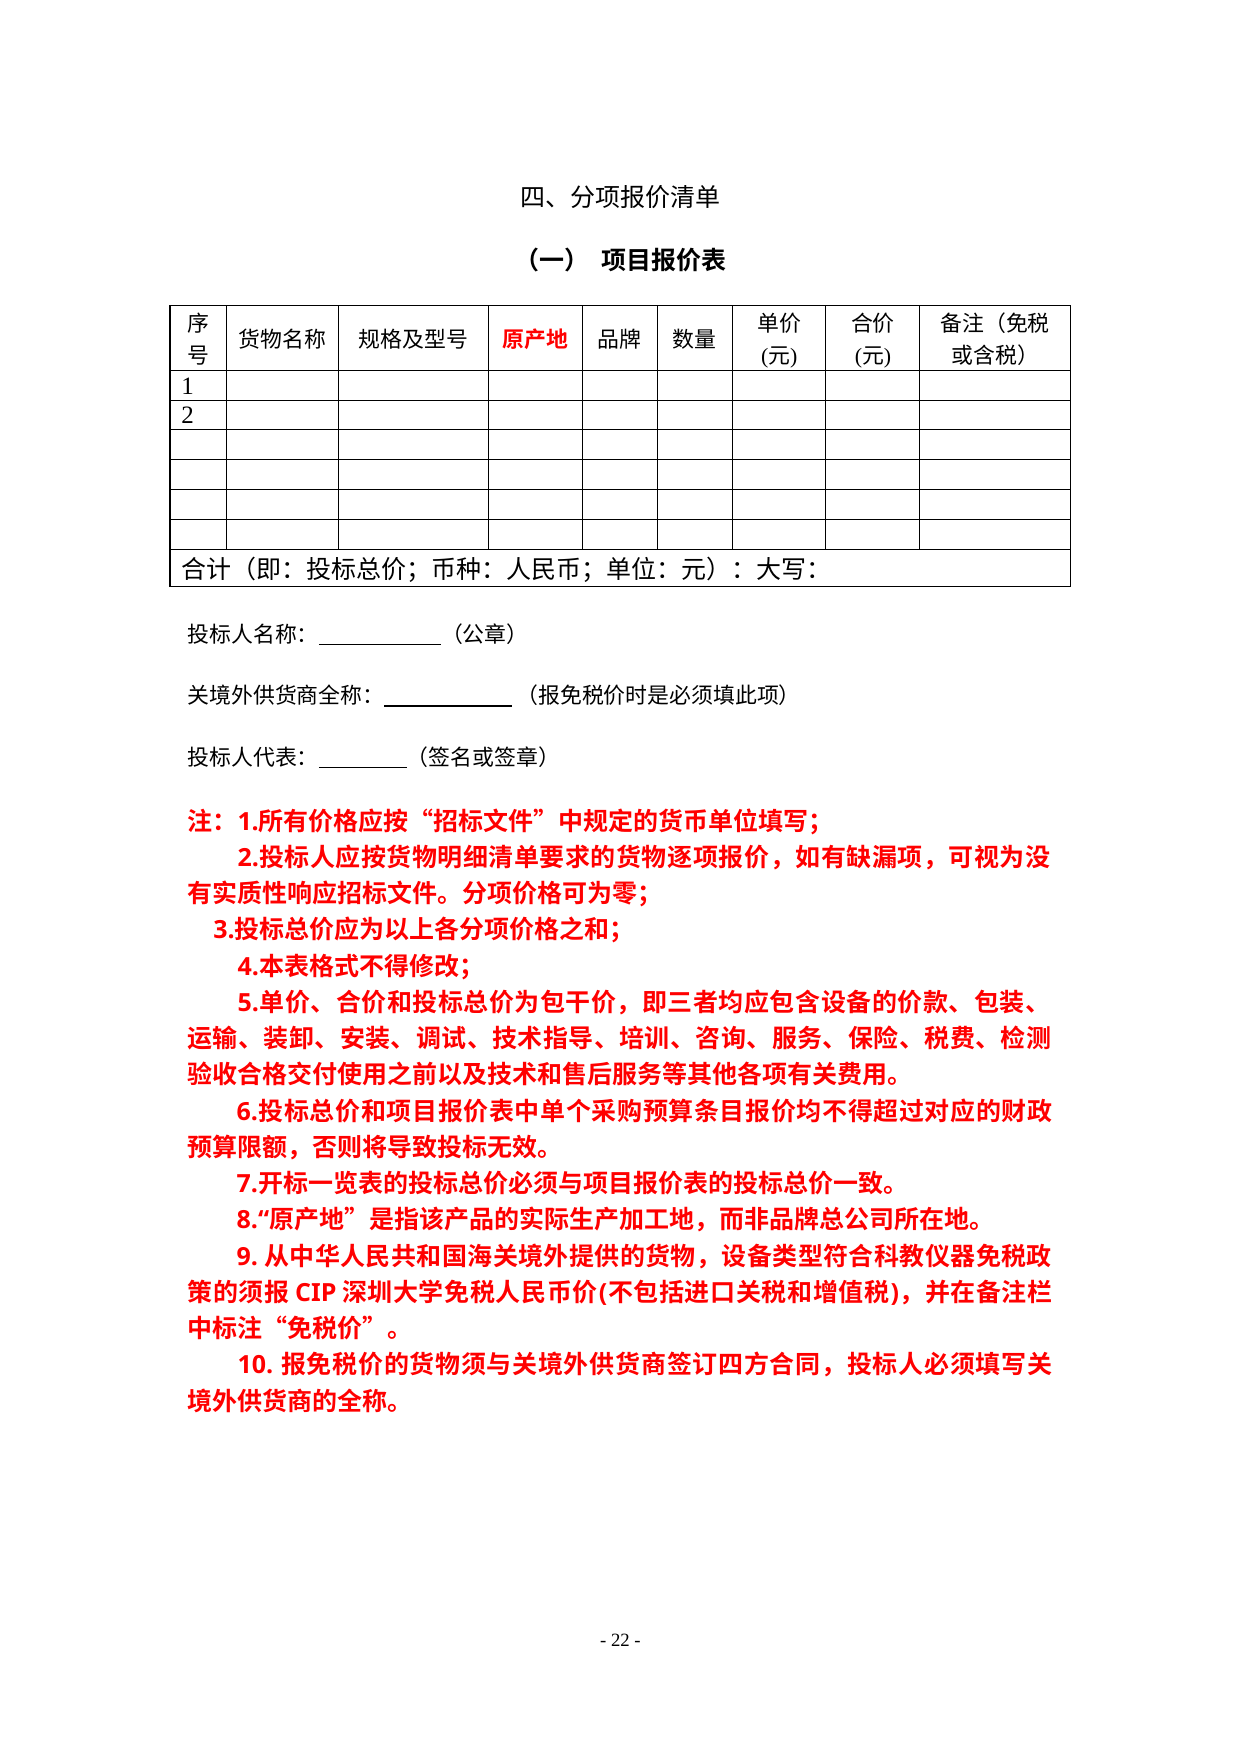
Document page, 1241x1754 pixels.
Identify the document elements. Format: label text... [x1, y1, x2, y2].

table_cell 1 [171, 371, 226, 399]
text 3.投标总价应为以上各分项价格之和； [187, 910, 1053, 946]
text 10. 报免税价的货物须与关境外供货商签订四方合同，投标人必须填写关境外供货商的全称。 [187, 1345, 1053, 1417]
table_cell [583, 401, 657, 429]
table_cell [489, 490, 582, 519]
table_cell [733, 520, 825, 548]
table_cell 合计（即：投标总价；币种：人民币；单位：元）：大写： [171, 550, 1070, 586]
table_cell [339, 430, 488, 459]
table_cell [658, 430, 732, 459]
text 4.本表格式不得修改； [187, 946, 1053, 982]
table_cell [171, 490, 226, 519]
table_cell [583, 371, 657, 399]
list 项目报价表 [187, 240, 1053, 277]
table_cell [733, 490, 825, 519]
table_cell [489, 430, 582, 459]
table_cell [733, 371, 825, 399]
table_cell [826, 520, 919, 548]
table_cell [583, 520, 657, 548]
table_header 规格及型号 [339, 306, 488, 370]
table_cell [658, 490, 732, 519]
table_cell [489, 371, 582, 399]
text 2.投标人应按货物明细清单要求的货物逐项报价，如有缺漏项，可视为没有实质性响应招标文件。分项价格可为零； [187, 837, 1053, 910]
table_cell [489, 401, 582, 429]
table_cell [920, 401, 1070, 429]
text 8.“原产地”是指该产品的实际生产加工地，而非品牌总公司所在地。 [187, 1200, 1053, 1236]
table_header 备注（免税或含税） [920, 306, 1070, 370]
table_cell [826, 490, 919, 519]
table_cell [171, 430, 226, 459]
text 5.单价、合价和投标总价为包干价，即三者均应包含设备的价款、包装、运输、装卸、安装、调试、技术指导、培训、咨询、服务、保险、税费、检测、验收合格交付使用之前以及技术和售后服务等其他各项有关费用。 [187, 982, 1053, 1091]
table_cell [733, 460, 825, 489]
table_cell [339, 520, 488, 548]
table_cell [171, 520, 226, 548]
subtitle 四、分项报价清单 [187, 177, 1053, 213]
table_header 货物名称 [227, 306, 338, 370]
text 9. 从中华人民共和国海关境外提供的货物，设备类型符合科教仪器免税政策的须报CIP深圳大学免税人民币价(不包括进口关税和增值税)，并在备注栏中标注“免税价”。 [187, 1236, 1053, 1345]
text 7.开标一览表的投标总价必须与项目报价表的投标总价一致。 [187, 1163, 1053, 1200]
table_cell [583, 460, 657, 489]
table_cell [658, 371, 732, 399]
text 投标人代表： （签名或签章） [187, 739, 1053, 771]
table_header 合价(元) [826, 306, 919, 370]
text 投标人名称： （公章） [187, 617, 1053, 648]
table_header 数量 [658, 306, 732, 370]
table_header 原产地 [489, 306, 582, 370]
table_cell [658, 401, 732, 429]
table_header 品牌 [583, 306, 657, 370]
table_header 单价(元) [733, 306, 825, 370]
table_cell [171, 460, 226, 489]
table_cell [733, 401, 825, 429]
table_cell [920, 460, 1070, 489]
table_header 序号 [171, 306, 226, 370]
table_cell [227, 520, 338, 548]
table_cell [826, 371, 919, 399]
table_cell [826, 430, 919, 459]
table_cell [658, 460, 732, 489]
table_cell 2 [171, 401, 226, 429]
table_cell [227, 371, 338, 399]
table_cell [489, 460, 582, 489]
table_cell [733, 430, 825, 459]
table_cell [920, 430, 1070, 459]
table_cell [920, 371, 1070, 399]
table_cell [658, 520, 732, 548]
table_cell [583, 430, 657, 459]
table_cell [339, 460, 488, 489]
text 注：1.所有价格应按“招标文件”中规定的货币单位填写； [187, 801, 1053, 837]
table_cell [583, 490, 657, 519]
text 6.投标总价和项目报价表中单个采购预算条目报价均不得超过对应的财政预算限额，否则将导致投标无效。 [187, 1091, 1053, 1163]
table_cell [920, 490, 1070, 519]
table_cell [920, 520, 1070, 548]
table_cell [826, 401, 919, 429]
text 关境外供货商全称： （报免税价时是必须填此项） [187, 678, 1053, 710]
table_cell [339, 490, 488, 519]
table_cell [227, 460, 338, 489]
table_cell [339, 371, 488, 399]
table_cell [826, 460, 919, 489]
table_cell [227, 430, 338, 459]
table_cell [227, 490, 338, 519]
table_cell [227, 401, 338, 429]
table_cell [339, 401, 488, 429]
table_cell [489, 520, 582, 548]
